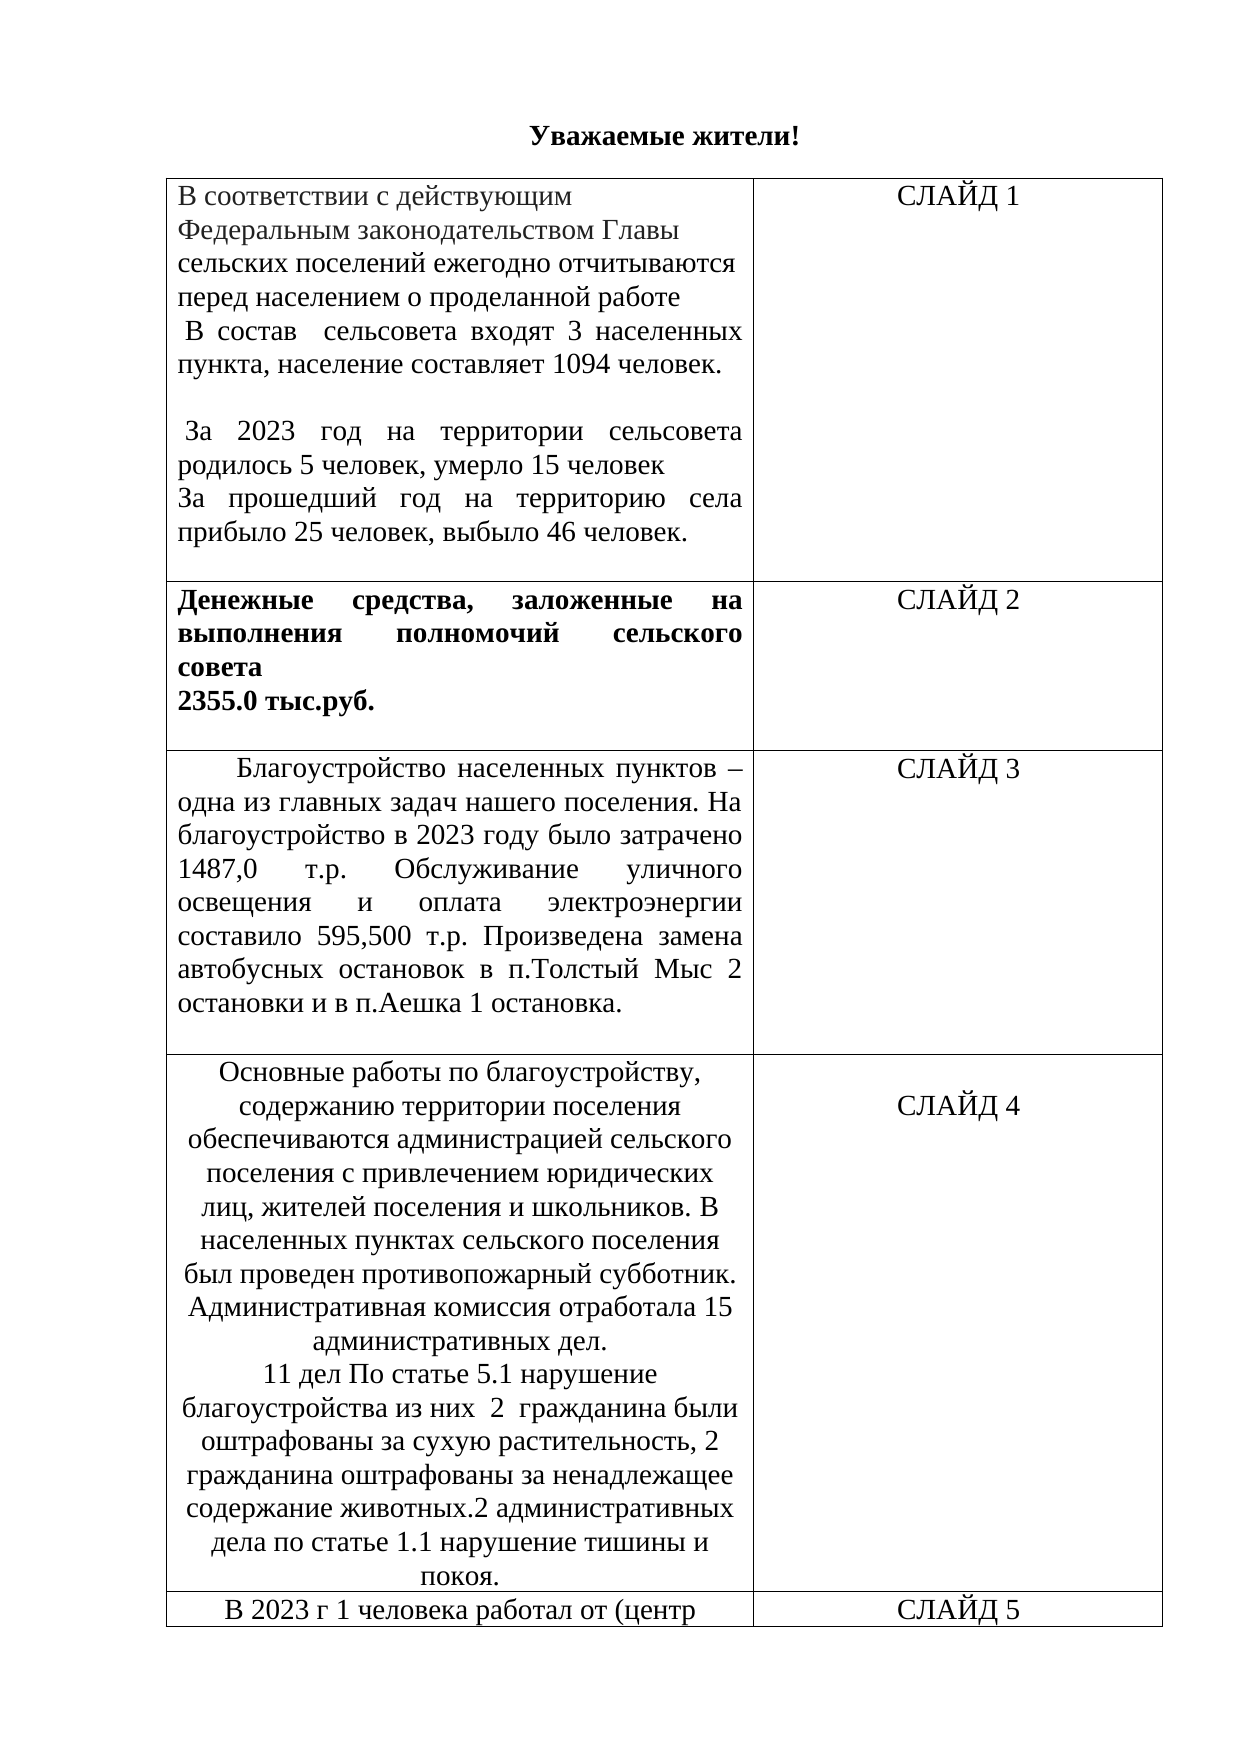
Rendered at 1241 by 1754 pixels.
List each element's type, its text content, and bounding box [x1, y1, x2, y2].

table_cell СЛАЙД 4 [754, 1055, 1162, 1591]
table_cell Денежные средства, заложенные на выполнения полномочий сельского совета 2355.0 тыс.руб. [167, 582, 753, 750]
table_cell СЛАЙД 2 [754, 582, 1162, 750]
table_cell Основные работы по благоустройству, содержанию территории поселения обеспечиваются администрацией сельского поселения с привлечением юридических лиц, жителей поселения и школьников. В населенных пунктах сельского поселения был проведен противопожарный субботник. Административная комиссия отработала 15 административных дел. 11 дел По статье 5.1 нарушение благоустройства из них 2 гражданина были оштрафованы за сухую растительность, 2 гражданина оштрафованы за ненадлежащее содержание животных.2 административных дела по статье 1.1 нарушение тишины и покоя. [167, 1055, 753, 1591]
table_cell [167, 1592, 753, 1626]
table_header СЛАЙД 1 [754, 179, 1162, 581]
table_cell СЛАЙД 5 СЛАЙД 6 [754, 1592, 1162, 1626]
table_header В соответствии c действующим Федеральным законодательством Главы сельских поселений ежегодно отчитываются перед населением о проделанной работе В состав сельсовета входят 3 населенных пункта, население составляет 1094 человек. За 2023 год на территории сельсовета родилось 5 человек, умерло 15 человек За прошедший год на территорию села прибыло 25 человек, выбыло 46 человек. [167, 179, 753, 581]
table_cell Благоустройство населенных пунктов – одна из главных задач нашего поселения. На благоустройство в 2023 году было затрачено 1487,0 т.р. Обслуживание уличного освещения и оплата электроэнергии составило 595,500 т.р. Произведена замена автобусных остановок в п.Толстый Мыс 2 остановки и в п.Аешка 1 остановка. [167, 751, 753, 1053]
text Уважаемые жители! [177, 118, 1152, 152]
table_cell СЛАЙД 3 [754, 751, 1162, 1053]
